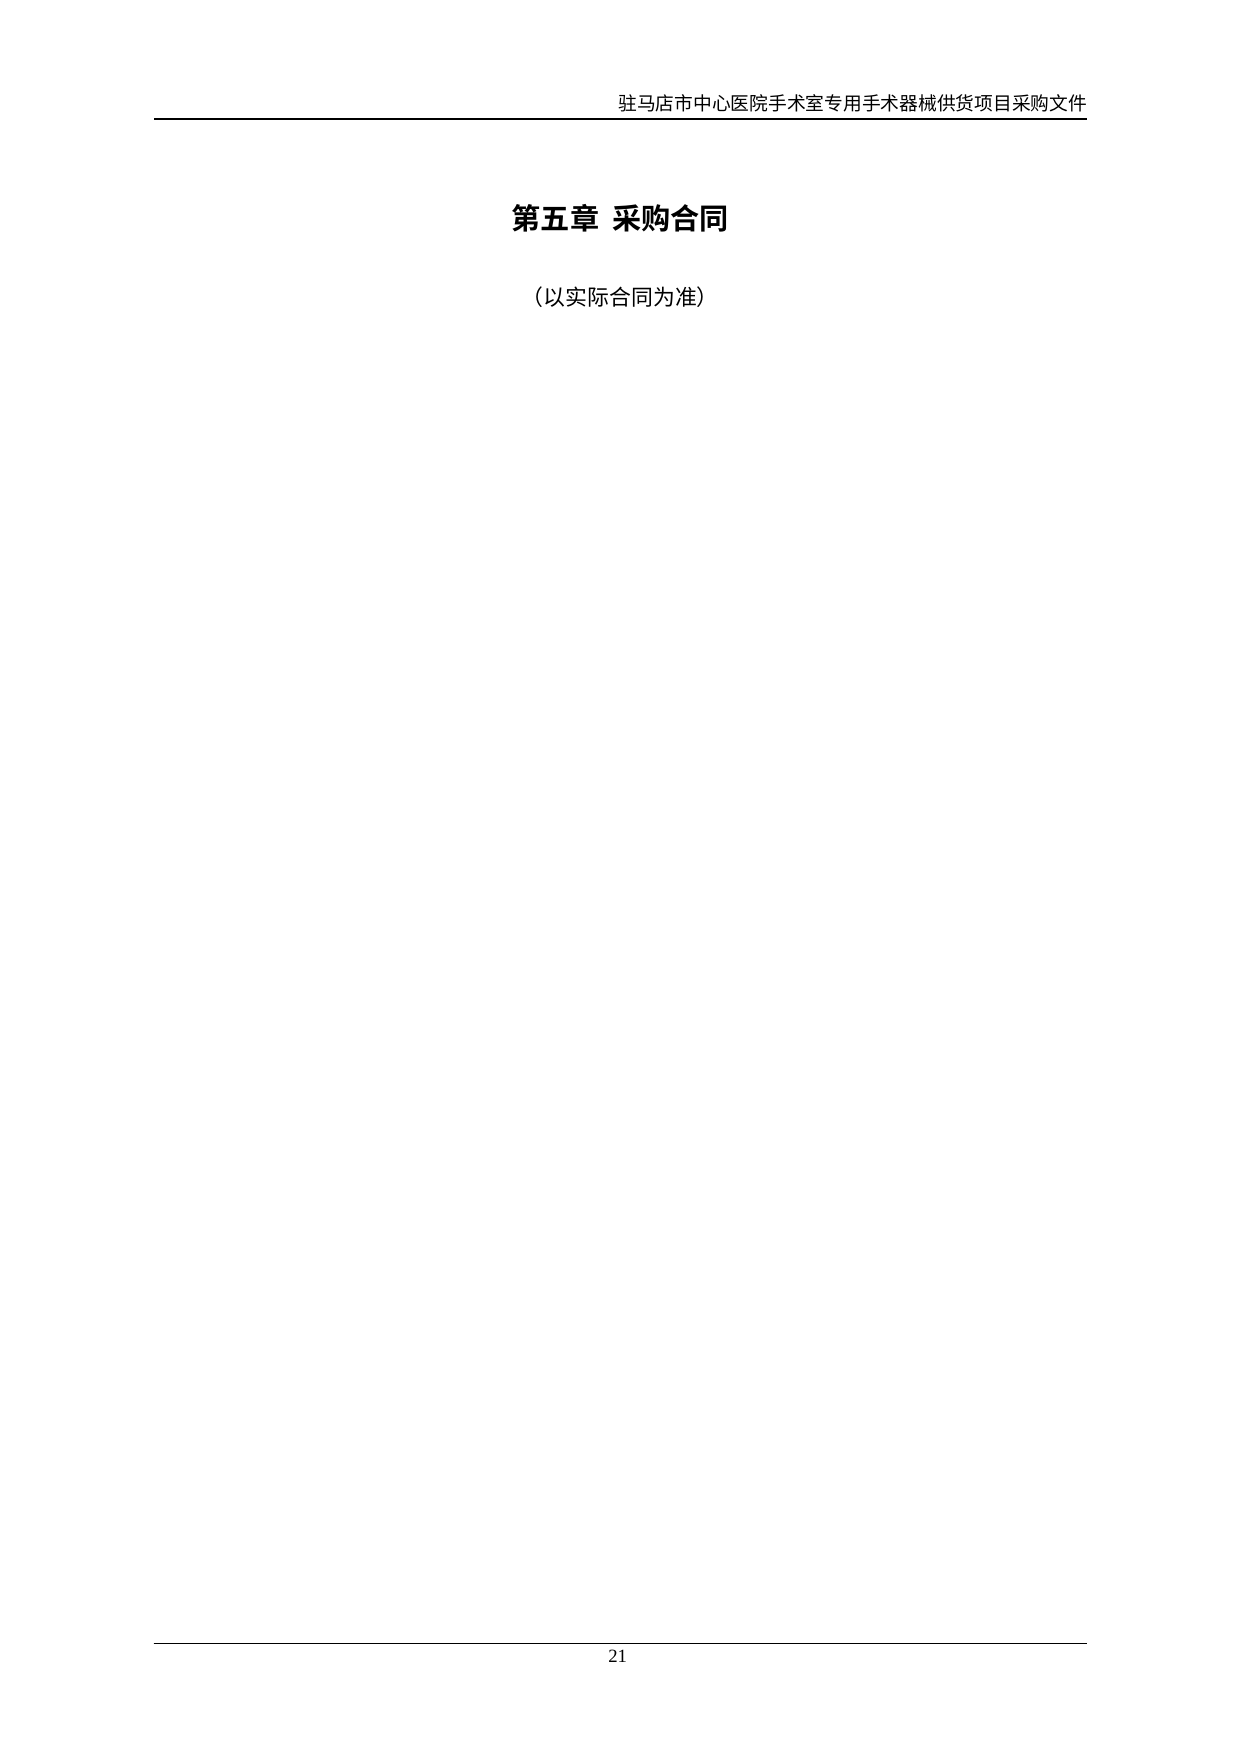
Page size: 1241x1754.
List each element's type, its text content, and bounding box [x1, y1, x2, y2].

subtitle 第五章 采购合同 [153, 196, 1087, 238]
text （以实际合同为准） [153, 280, 1087, 312]
